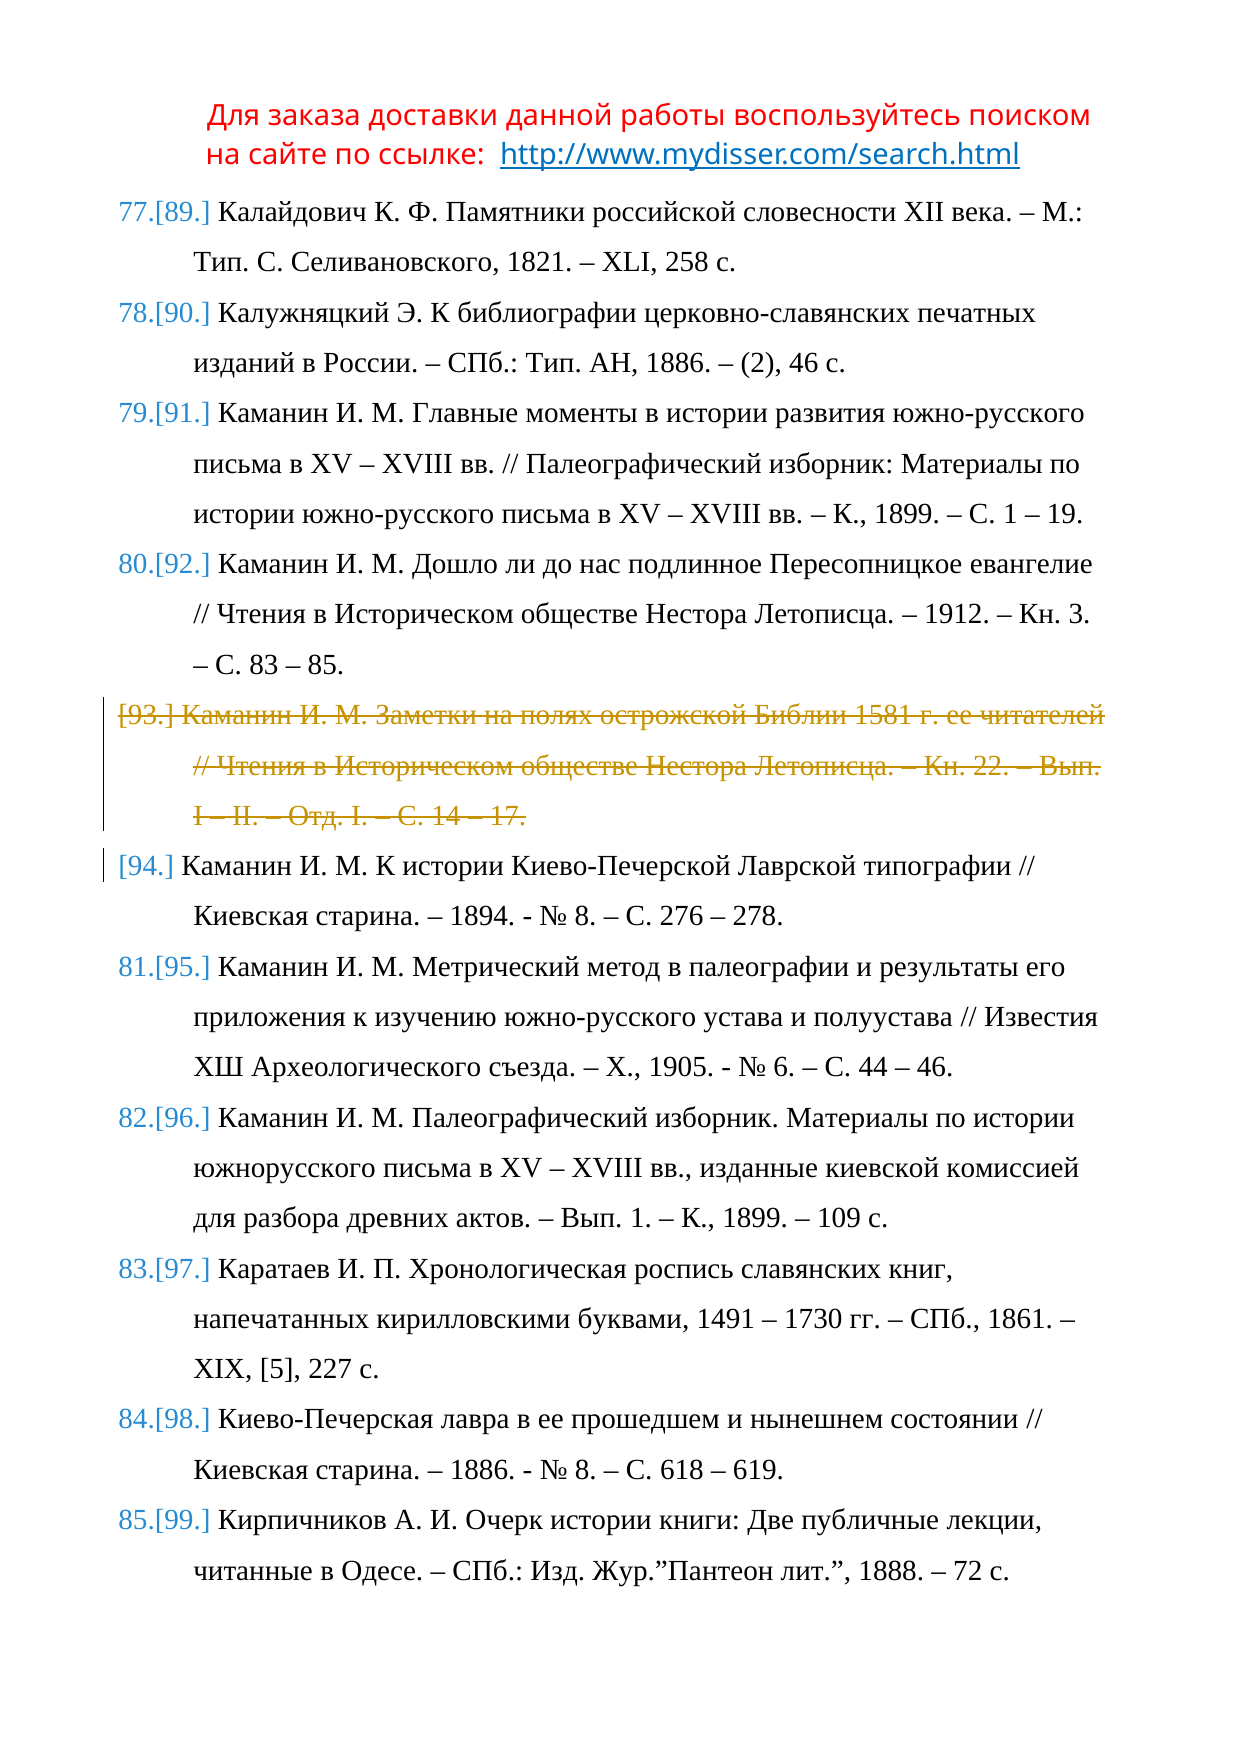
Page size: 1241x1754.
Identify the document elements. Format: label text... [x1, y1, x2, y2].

list Калайдович К. Ф. Памятники российской словесности ХІІ века. – М.: Тип. С. Селивановского, 1821. – XLI, 258 с. [118, 194, 1107, 278]
list Каманин И. М. Метрический метод в палеографии и результаты его приложения к изучению южно-русского устава и полуустава // Известия ХШ Археологического съезда. – Х., 1905. - № 6. – С. 44 – 46. [118, 949, 1107, 1083]
list Каманин И. М. Палеографический изборник. Материалы по истории южнорусского письма в ХV – ХVIII вв., изданные киевской комиссией для разбора древних актов. – Вып. 1. – К., 1899. – 109 с. [118, 1100, 1107, 1234]
list Каманин И. М. К истории Киево-Печерской Лаврской типографии // Киевская старина. – 1894. - № 8. – С. 276 – 278. [118, 848, 1107, 932]
list Каманин И. М. Главные моменты в истории развития южно-русского письма в ХV – ХVIII вв. // Палеографический изборник: Материалы по истории южно-русского письма в ХV – ХVIII вв. – К., 1899. – С. 1 – 19. [118, 395, 1107, 529]
list Кирпичников А. И. Очерк истории книги: Две публичные лекции, читанные в Одесе. – СПб.: Изд. Жур.”Пантеон лит.”, 1888. – 72 с. [118, 1502, 1107, 1586]
list Киево-Печерская лавра в ее прошедшем и нынешнем состоянии // Киевская старина. – 1886. - № 8. – С. 618 – 619. [118, 1402, 1107, 1486]
list Калужняцкий Э. К библиографии церковно-славянских печатных изданий в России. – СПб.: Тип. АН, 1886. – (2), 46 с. [118, 295, 1107, 379]
list Каратаев И. П. Хронологическая роспись славянских книг, напечатанных кирилловскими буквами, 1491 – 1730 гг. – СПб., 1861. – ХІХ, [5], 227 c. [118, 1251, 1107, 1385]
list Каманин И. М. Дошло ли до нас подлинное Пересопницкое евангелие // Чтения в Историческом обществе Нестора Летописца. – 1912. – Кн. 3. – С. 83 – 85. [118, 546, 1107, 681]
